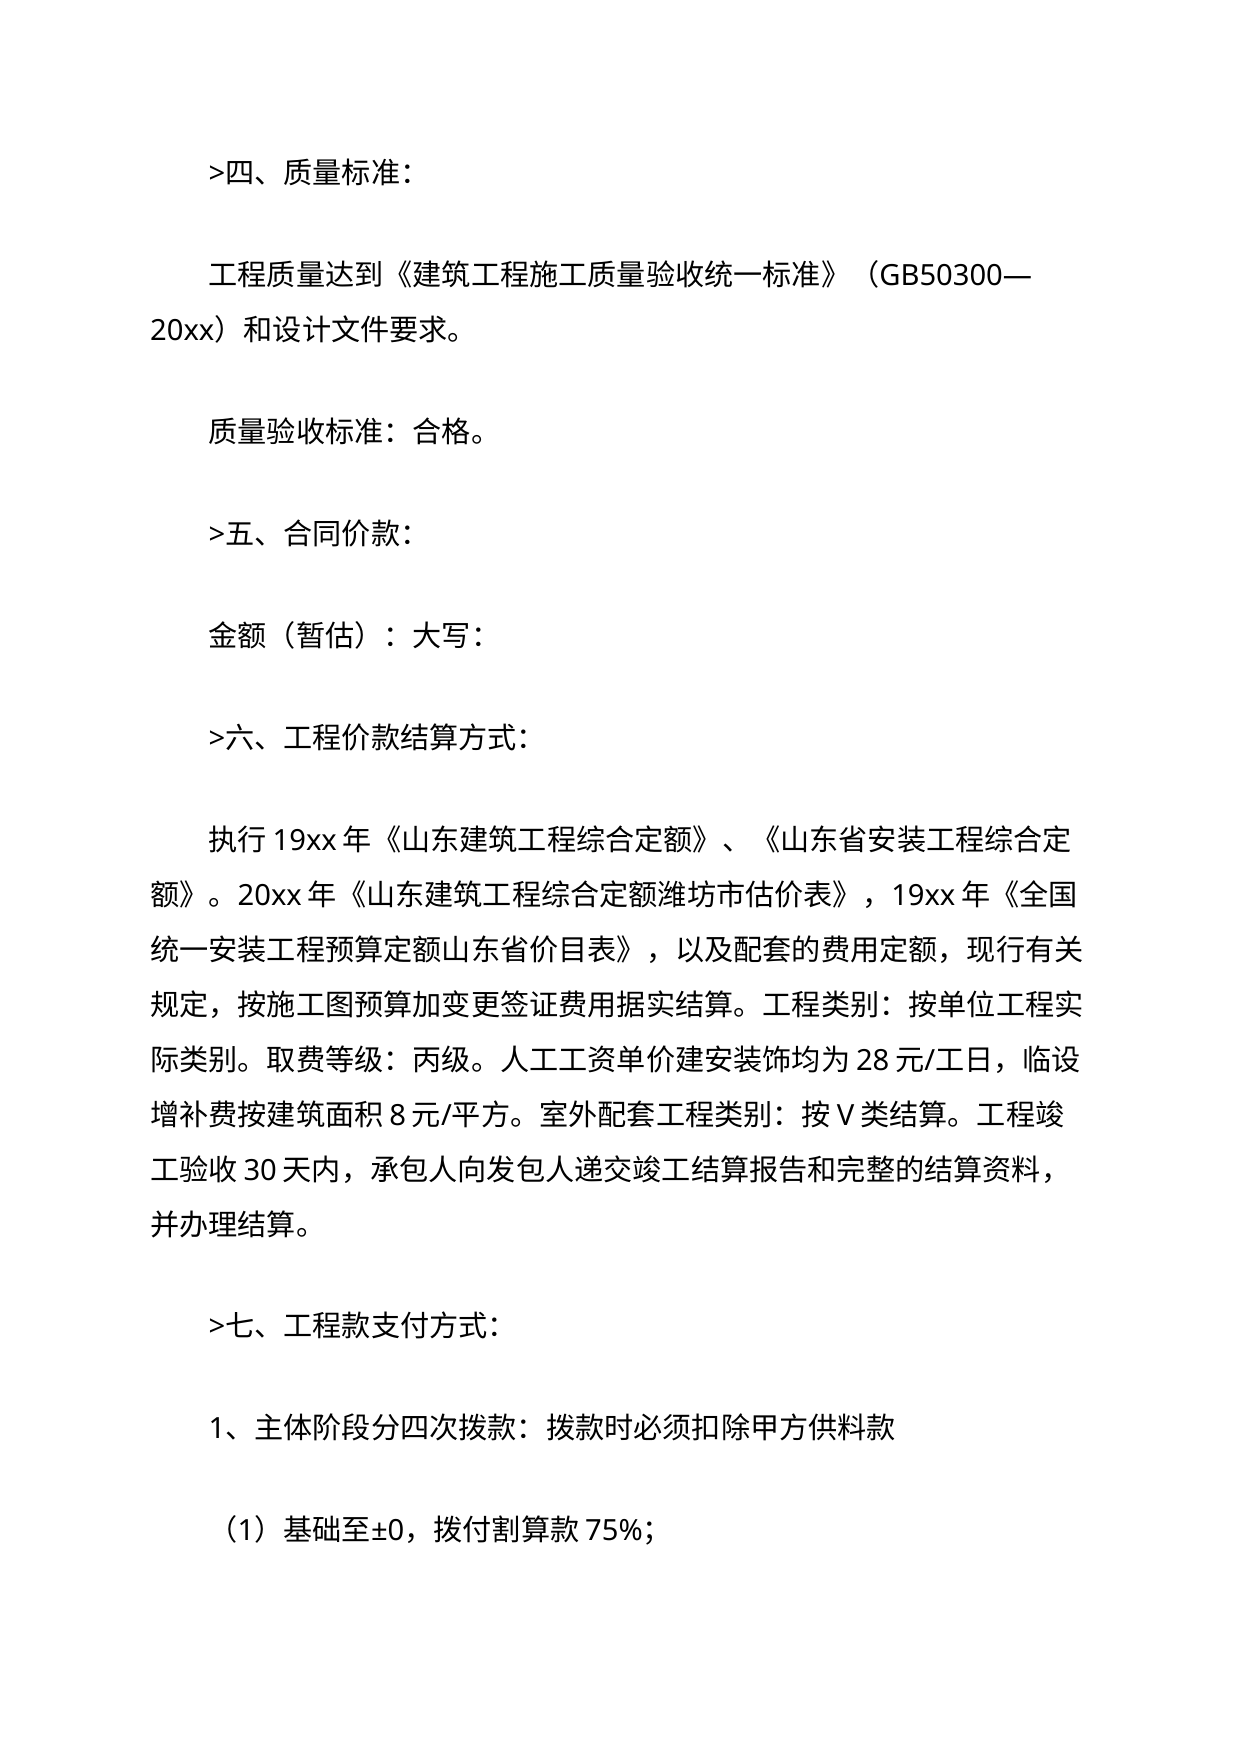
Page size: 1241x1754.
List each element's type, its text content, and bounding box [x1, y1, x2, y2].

text 金额（暂估）：大写： [150, 613, 1090, 655]
text >七、工程款支付方式： [150, 1303, 1090, 1345]
text >六、工程价款结算方式： [150, 714, 1090, 757]
text 1、主体阶段分四次拨款：拨款时必须扣除甲方供料款 [150, 1405, 1090, 1447]
text 工程质量达到《建筑工程施工质量验收统一标准》（GB50300—20xx）和设计文件要求。 [150, 252, 1090, 349]
text >四、质量标准： [150, 150, 1090, 192]
text 执行19xx年《山东建筑工程综合定额》、《山东省安装工程综合定额》。20xx年《山东建筑工程综合定额潍坊市估价表》，19xx年《全国统一安装工程预算定额山东省价目表》，以及配套的费用定额，现行有关规定，按施工图预算加变更签证费用据实结算。工程类别：按单位工程实际类别。取费等级：丙级。人工工资单价建安装饰均为28元/工日，临设增补费按建筑面积8元/平方。室外配套工程类别：按V类结算。工程竣工验收30天内，承包人向发包人递交竣工结算报告和完整的结算资料，并办理结算。 [150, 816, 1090, 1243]
text （1）基础至±0，拨付割算款75%； [150, 1507, 1090, 1549]
text >五、合同价款： [150, 511, 1090, 553]
text 质量验收标准：合格。 [150, 409, 1090, 451]
